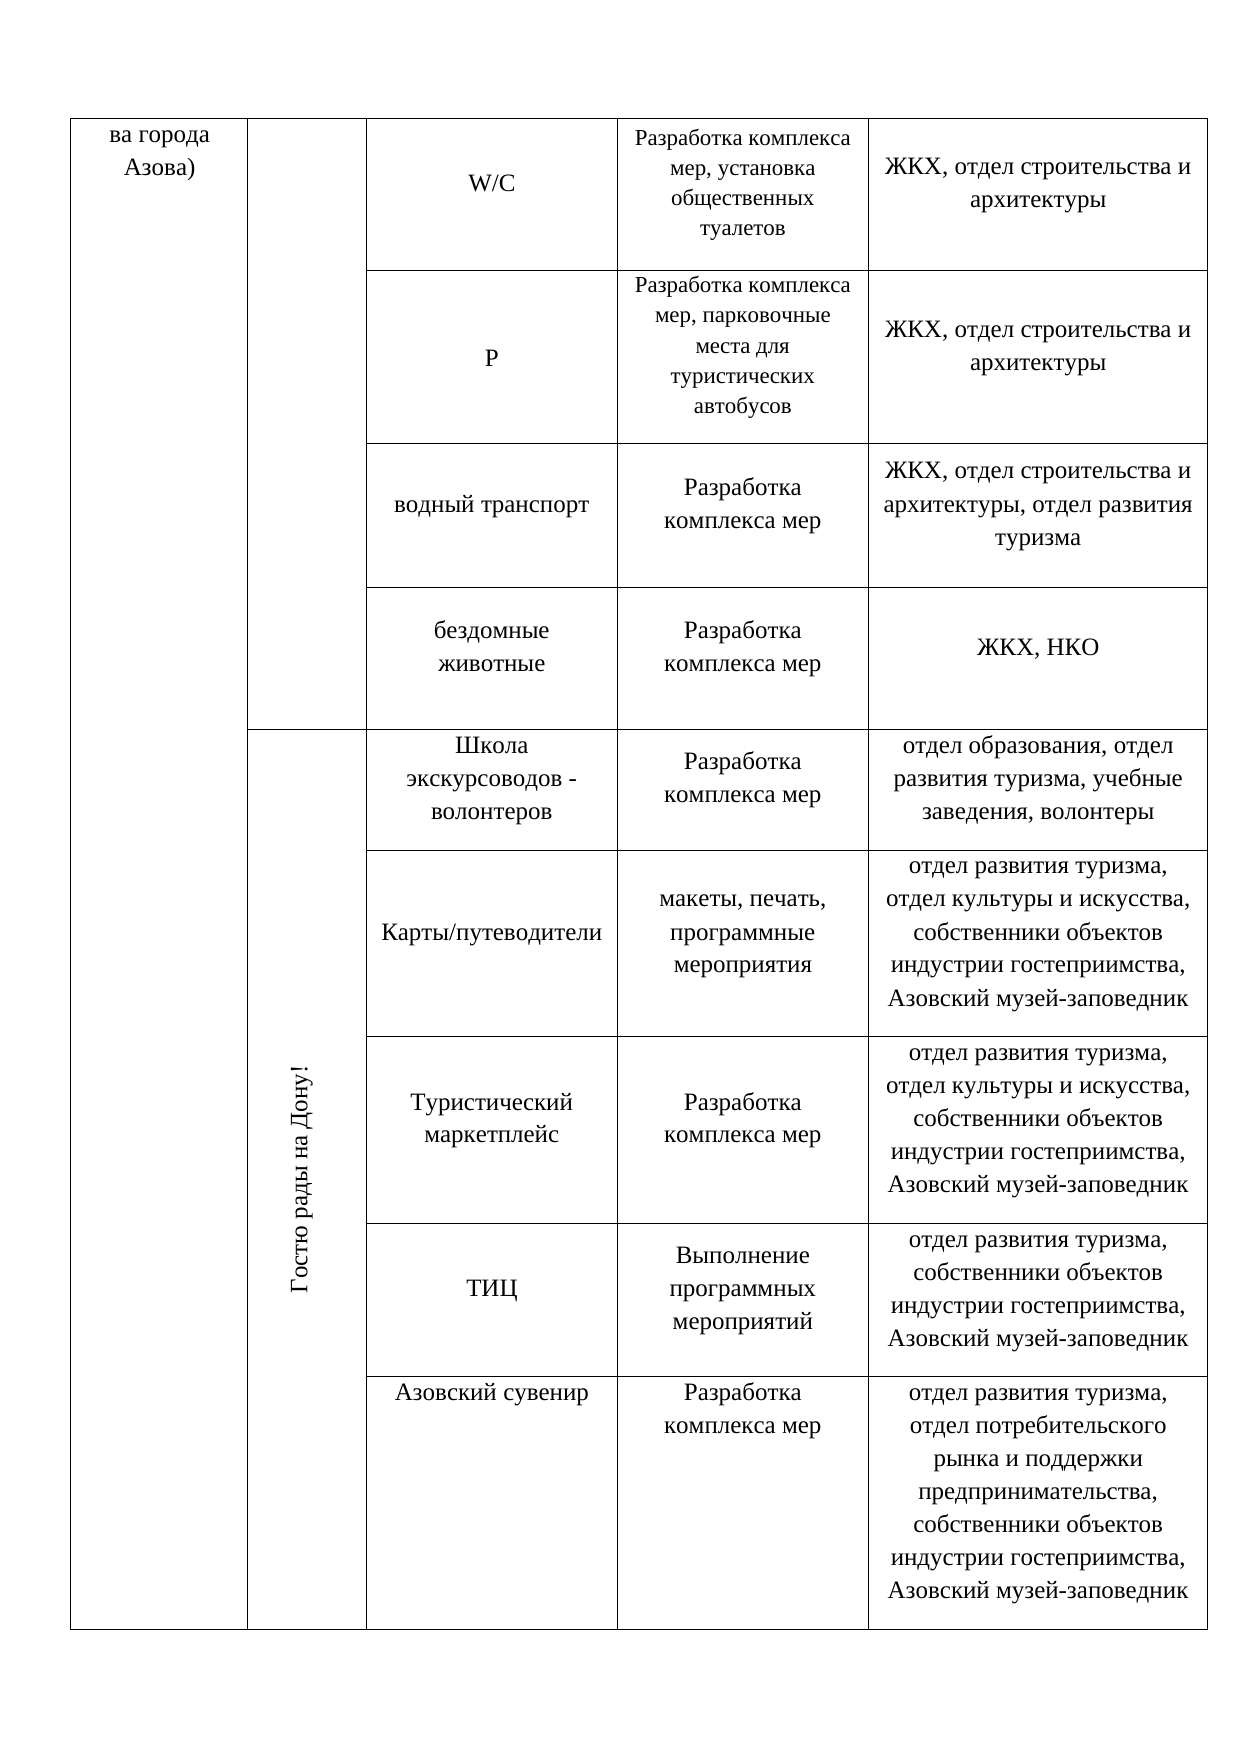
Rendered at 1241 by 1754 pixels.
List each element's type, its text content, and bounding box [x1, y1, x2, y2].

table_cell Разработка комплекса мер [618, 1377, 868, 1629]
table_cell макеты, печать, программные мероприятия [618, 851, 868, 1036]
table_cell отдел развития туризма, собственники объектов индустрии гостеприимства, Азовский музей-заповедник [869, 1224, 1207, 1376]
table_cell ЖКХ, отдел строительства и архитектуры, отдел развития туризма [869, 444, 1207, 587]
table_cell Разработка комплекса мер [618, 444, 868, 587]
table_cell водный транспорт [367, 444, 617, 587]
table_cell Школа экскурсоводов -волонтеров [367, 730, 617, 849]
table_cell Разработка комплекса мер [618, 1037, 868, 1223]
table_cell отдел развития туризма, отдел культуры и искусства, собственники объектов индустрии гостеприимства, Азовский музей-заповедник [869, 1037, 1207, 1223]
table_cell P [367, 271, 617, 443]
table_cell Выполнение программных мероприятий [618, 1224, 868, 1376]
table_cell ТИЦ [367, 1224, 617, 1376]
table_cell ЖКХ, НКО [869, 588, 1207, 729]
table_cell Разработка комплекса мер [618, 588, 868, 729]
table_cell W/C [367, 119, 617, 270]
table_cell отдел развития туризма, отдел потребительского рынка и поддержки предпринимательства, собственники объектов индустрии гостеприимства, Азовский музей-заповедник [869, 1377, 1207, 1629]
table_cell Туристический маркетплейс [367, 1037, 617, 1223]
table_cell Разработка комплекса мер, парковочные места для туристических автобусов [618, 271, 868, 443]
table_cell ЖКХ, отдел строительства и архитектуры [869, 271, 1207, 443]
table_cell отдел развития туризма, отдел культуры и искусства, собственники объектов индустрии гостеприимства, Азовский музей-заповедник [869, 851, 1207, 1036]
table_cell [248, 119, 366, 729]
table_cell Гостю рады на Дону! [248, 730, 366, 1629]
table_cell отдел образования, отдел развития туризма, учебные заведения, волонтеры [869, 730, 1207, 849]
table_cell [71, 119, 247, 1629]
table_cell бездомные животные [367, 588, 617, 729]
table_cell Азовский сувенир [367, 1377, 617, 1629]
table_cell Разработка комплекса мер [618, 730, 868, 849]
table_cell Карты/путеводители [367, 851, 617, 1036]
table_cell ЖКХ, отдел строительства и архитектуры [869, 119, 1207, 270]
table_cell Разработка комплекса мер, установка общественных туалетов [618, 119, 868, 270]
